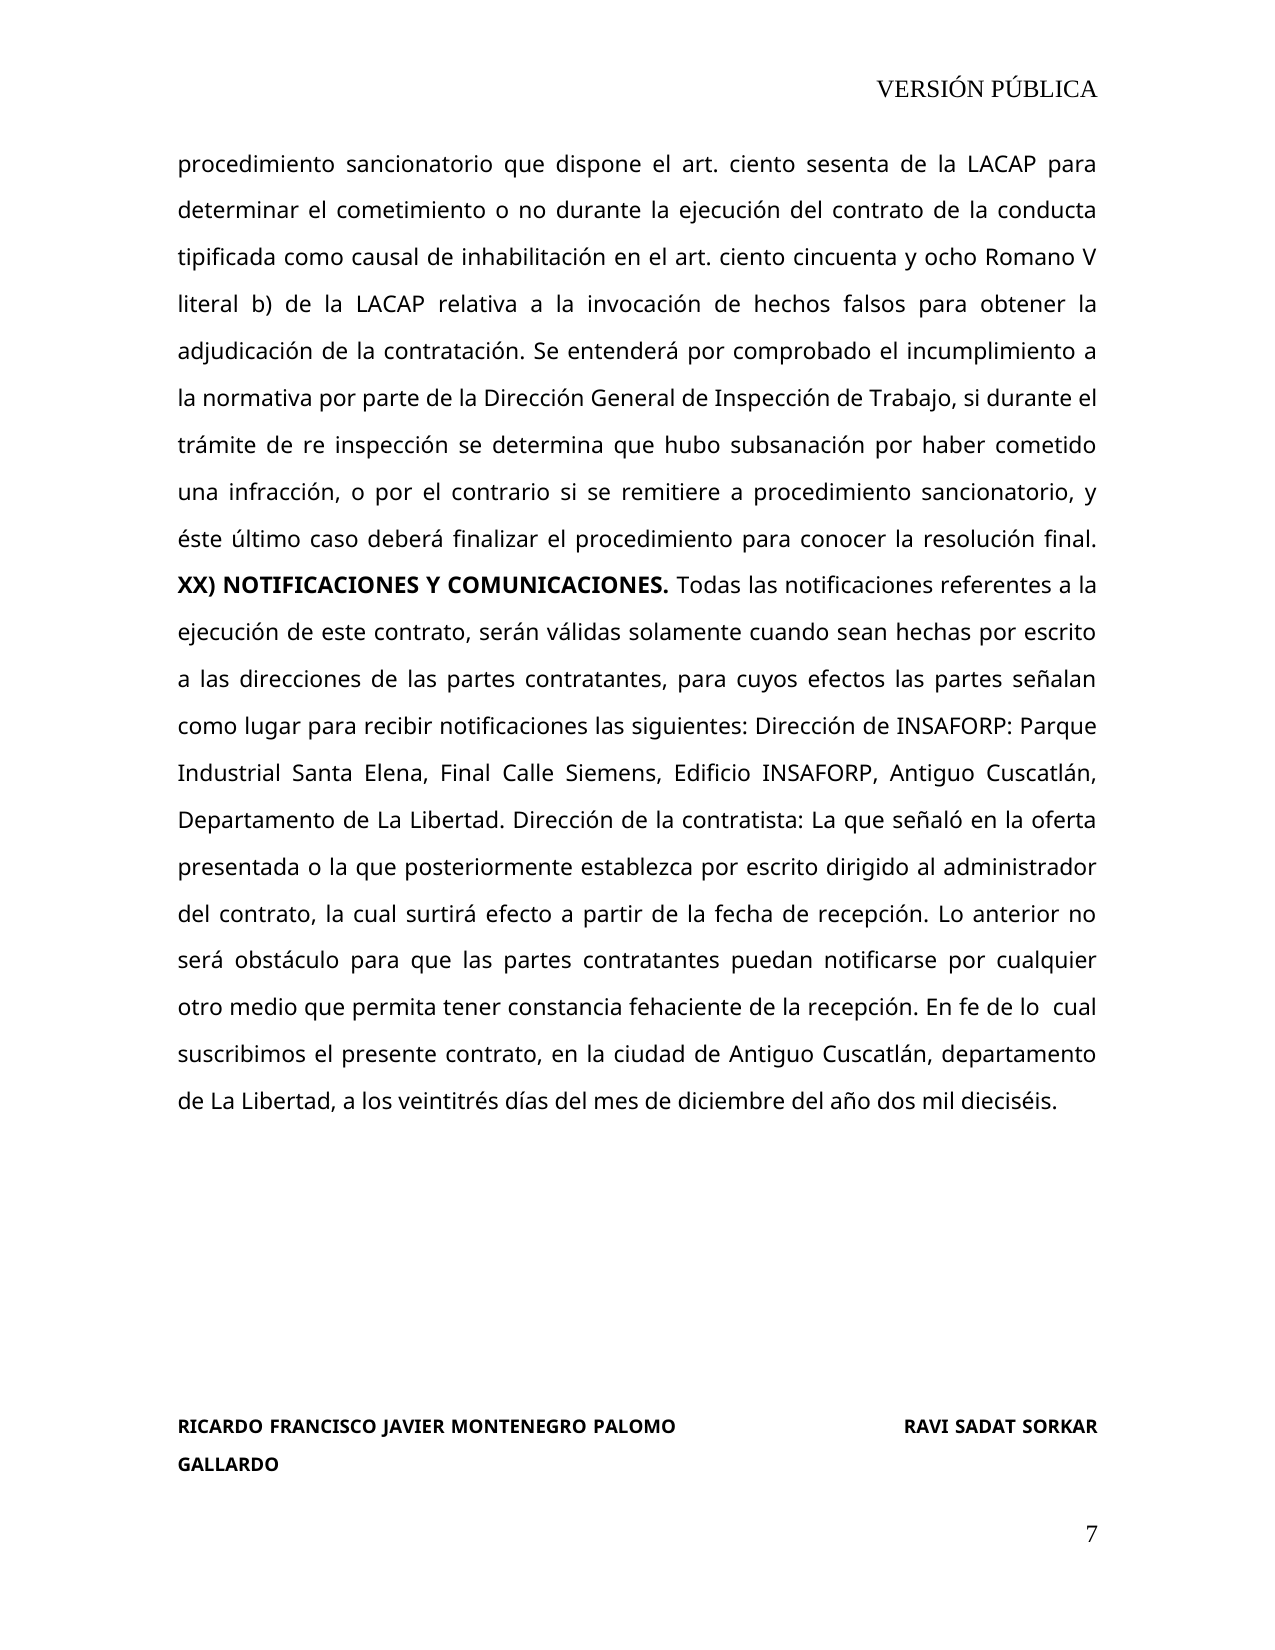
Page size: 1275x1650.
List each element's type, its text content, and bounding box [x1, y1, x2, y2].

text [177, 148, 1098, 1116]
text RICARDO FRANCISCO JAVIER MONTENEGRO PALOMO RAVI SADAT SORKAR GALLARDO [177, 1413, 1098, 1477]
